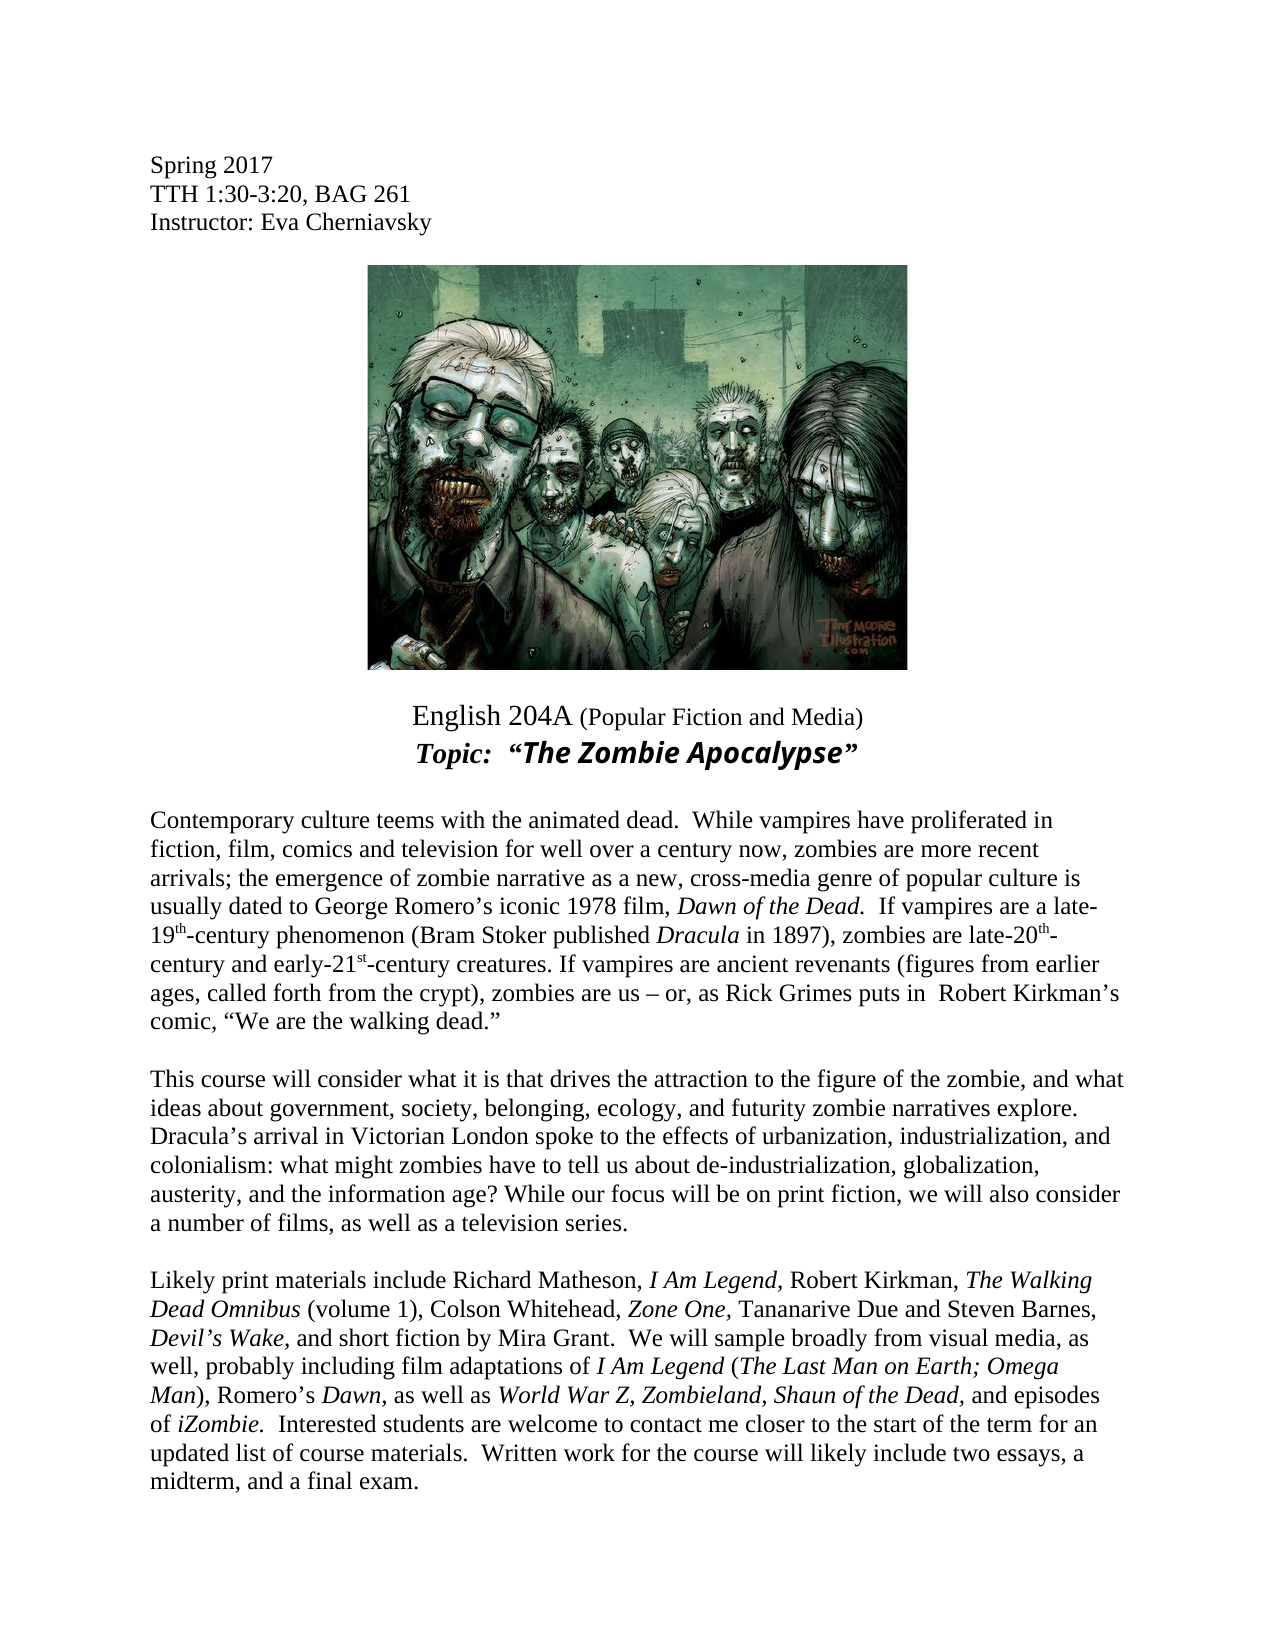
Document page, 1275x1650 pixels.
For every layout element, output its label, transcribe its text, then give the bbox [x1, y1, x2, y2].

text Spring 2017 [150, 150, 1125, 179]
text Topic: “The Zombie Apocalypse” [150, 732, 1125, 772]
text TTH 1:30-3:20, BAG 261 [150, 179, 1125, 207]
text Likely print materials include Richard Matheson, I Am Legend, Robert Kirkman, The Walking Dead Omnibus (volume 1), Colson Whitehead, Zone One, Tananarive Due and Steven Barnes, Devil’s Wake, and short fiction by Mira Grant. We will sample broadly from visual media, as well, probably including film adaptations of I Am Legend (The Last Man on Earth; Omega Man), Romero’s Dawn, as well as World War Z, Zombieland, Shaun of the Dead, and episodes of iZombie. Interested students are welcome to contact me closer to the start of the term for an updated list of course materials. Written work for the course will likely include two essays, a midterm, and a final exam. [150, 1265, 1125, 1495]
text This course will consider what it is that drives the attraction to the figure of the zombie, and what ideas about government, society, belonging, ecology, and futurity zombie narratives explore. Dracula’s arrival in Victorian London spoke to the effects of urbanization, industrialization, and colonialism: what might zombies have to tell us about de-industrialization, globalization, austerity, and the information age? While our focus will be on print fiction, we will also consider a number of films, as well as a television series. [150, 1064, 1125, 1236]
text English 204A (Popular Fiction and Media) [150, 698, 1125, 732]
text Instructor: Eva Cherniavsky [150, 207, 1125, 236]
picture [367, 265, 908, 670]
text Contemporary culture teems with the animated dead. While vampires have proliferated in fiction, film, comics and television for well over a century now, zombies are more recent arrivals; the emergence of zombie narrative as a new, cross-media genre of popular culture is usually dated to George Romero’s iconic 1978 film, Dawn of the Dead. If vampires are a late-19th-century phenomenon (Bram Stoker published Dracula in 1897), zombies are late-20th-century and early-21st-century creatures. If vampires are ancient revenants (figures from earlier ages, called forth from the crypt), zombies are us – or, as Rick Grimes puts in Robert Kirkman’s comic, “We are the walking dead.” [150, 805, 1125, 1035]
